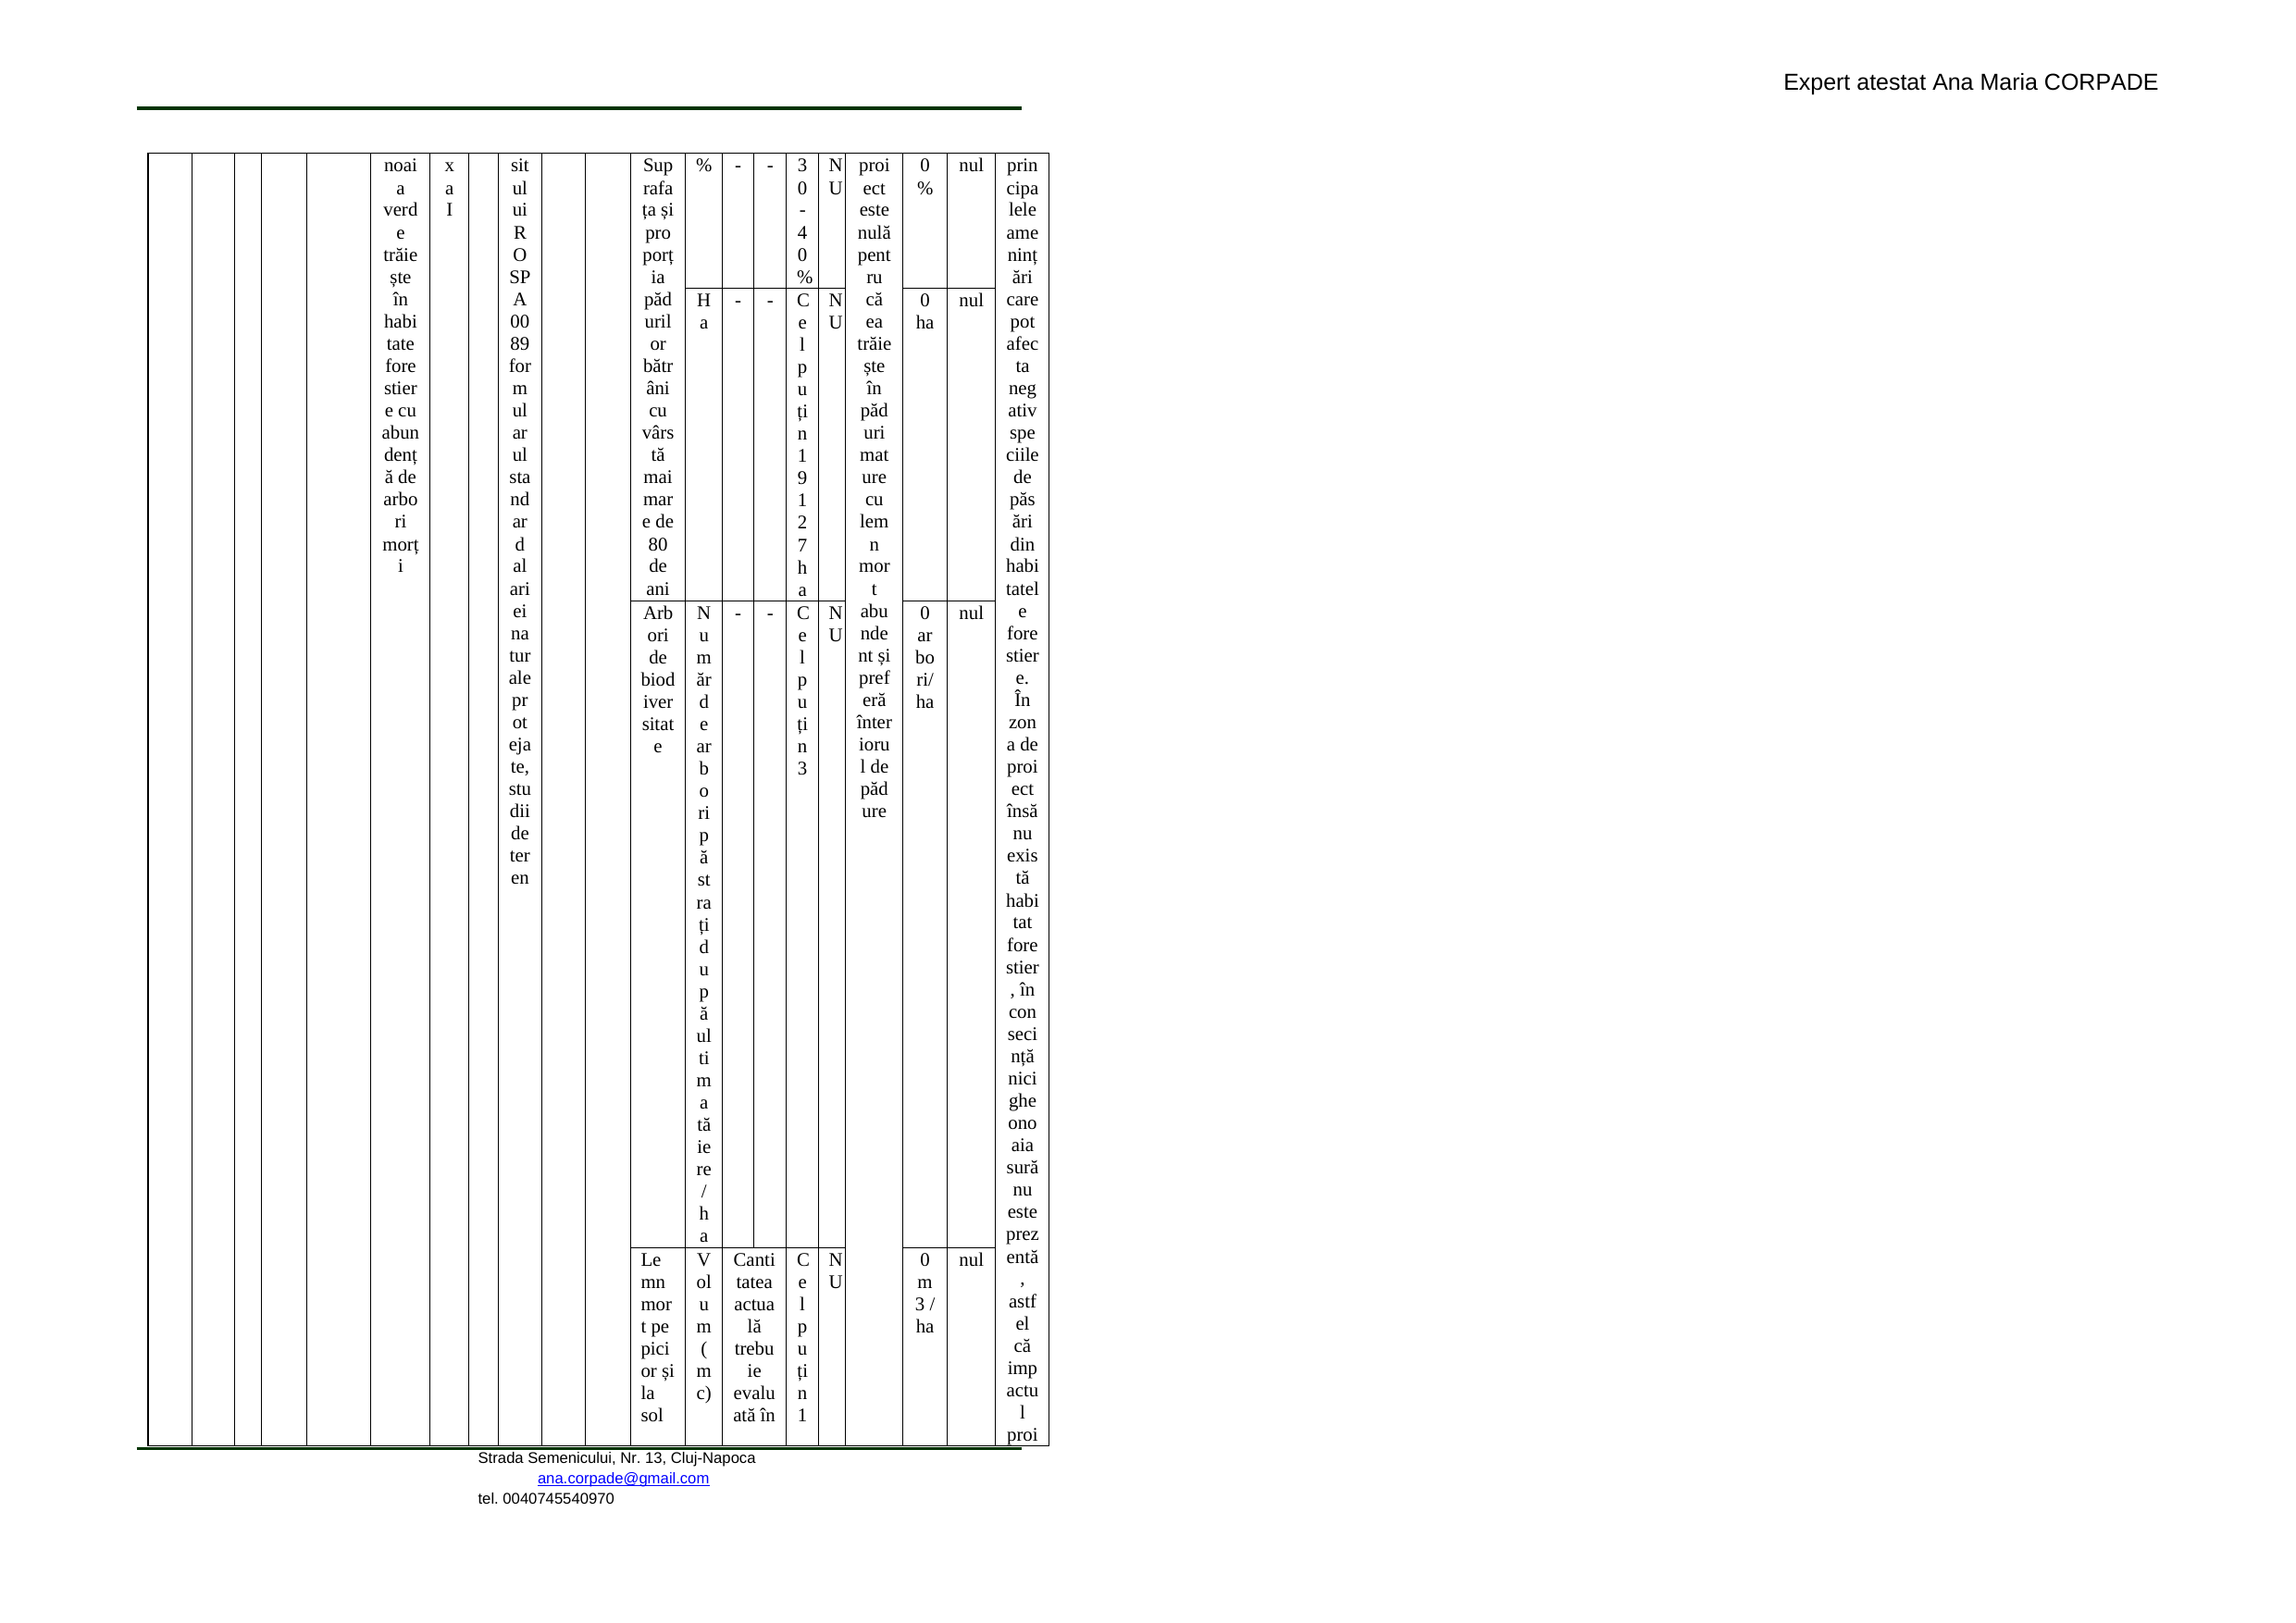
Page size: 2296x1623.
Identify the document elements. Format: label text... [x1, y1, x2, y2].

table_cell NU [819, 289, 845, 601]
table_cell Cel puțin 19127 ha [787, 289, 818, 601]
table_cell - [754, 289, 786, 601]
table_cell 0 ha [903, 289, 947, 601]
table_cell Număr de arbori păstrați după ultima tăiere / ha [686, 601, 722, 1246]
table_cell NU [819, 1248, 845, 1445]
table_cell 0% [903, 154, 947, 288]
table_cell - [754, 154, 786, 288]
table_cell NU [819, 601, 845, 1246]
table_cell - [754, 601, 786, 1246]
table_cell 0 arbori/ha [903, 601, 947, 1246]
table_cell nul [948, 601, 995, 1246]
table_cell Volum (mc) [686, 1248, 722, 1445]
table_cell NU [819, 154, 845, 288]
table_cell Arbori de biodiversitate [631, 601, 685, 1246]
table_cell Suprafața și proporția pădurilor bătrâni cu vârstă mai mare de 80 de ani [631, 154, 685, 601]
table_cell nul [948, 289, 995, 601]
table_cell nul [948, 154, 995, 288]
table_cell Cel puțin 3 [787, 601, 818, 1246]
table_cell 30-40% [787, 154, 818, 288]
table_cell Ha [686, 289, 722, 601]
table_cell 0 m3 / ha [903, 1248, 947, 1445]
table_cell - [723, 154, 753, 288]
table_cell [631, 1248, 685, 1445]
table_cell nul [948, 1248, 995, 1445]
table_cell Cel puțin 10 [787, 1248, 818, 1445]
table_cell - [723, 601, 753, 1246]
table_cell - [723, 289, 753, 601]
table_cell % [686, 154, 722, 288]
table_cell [723, 1248, 786, 1445]
